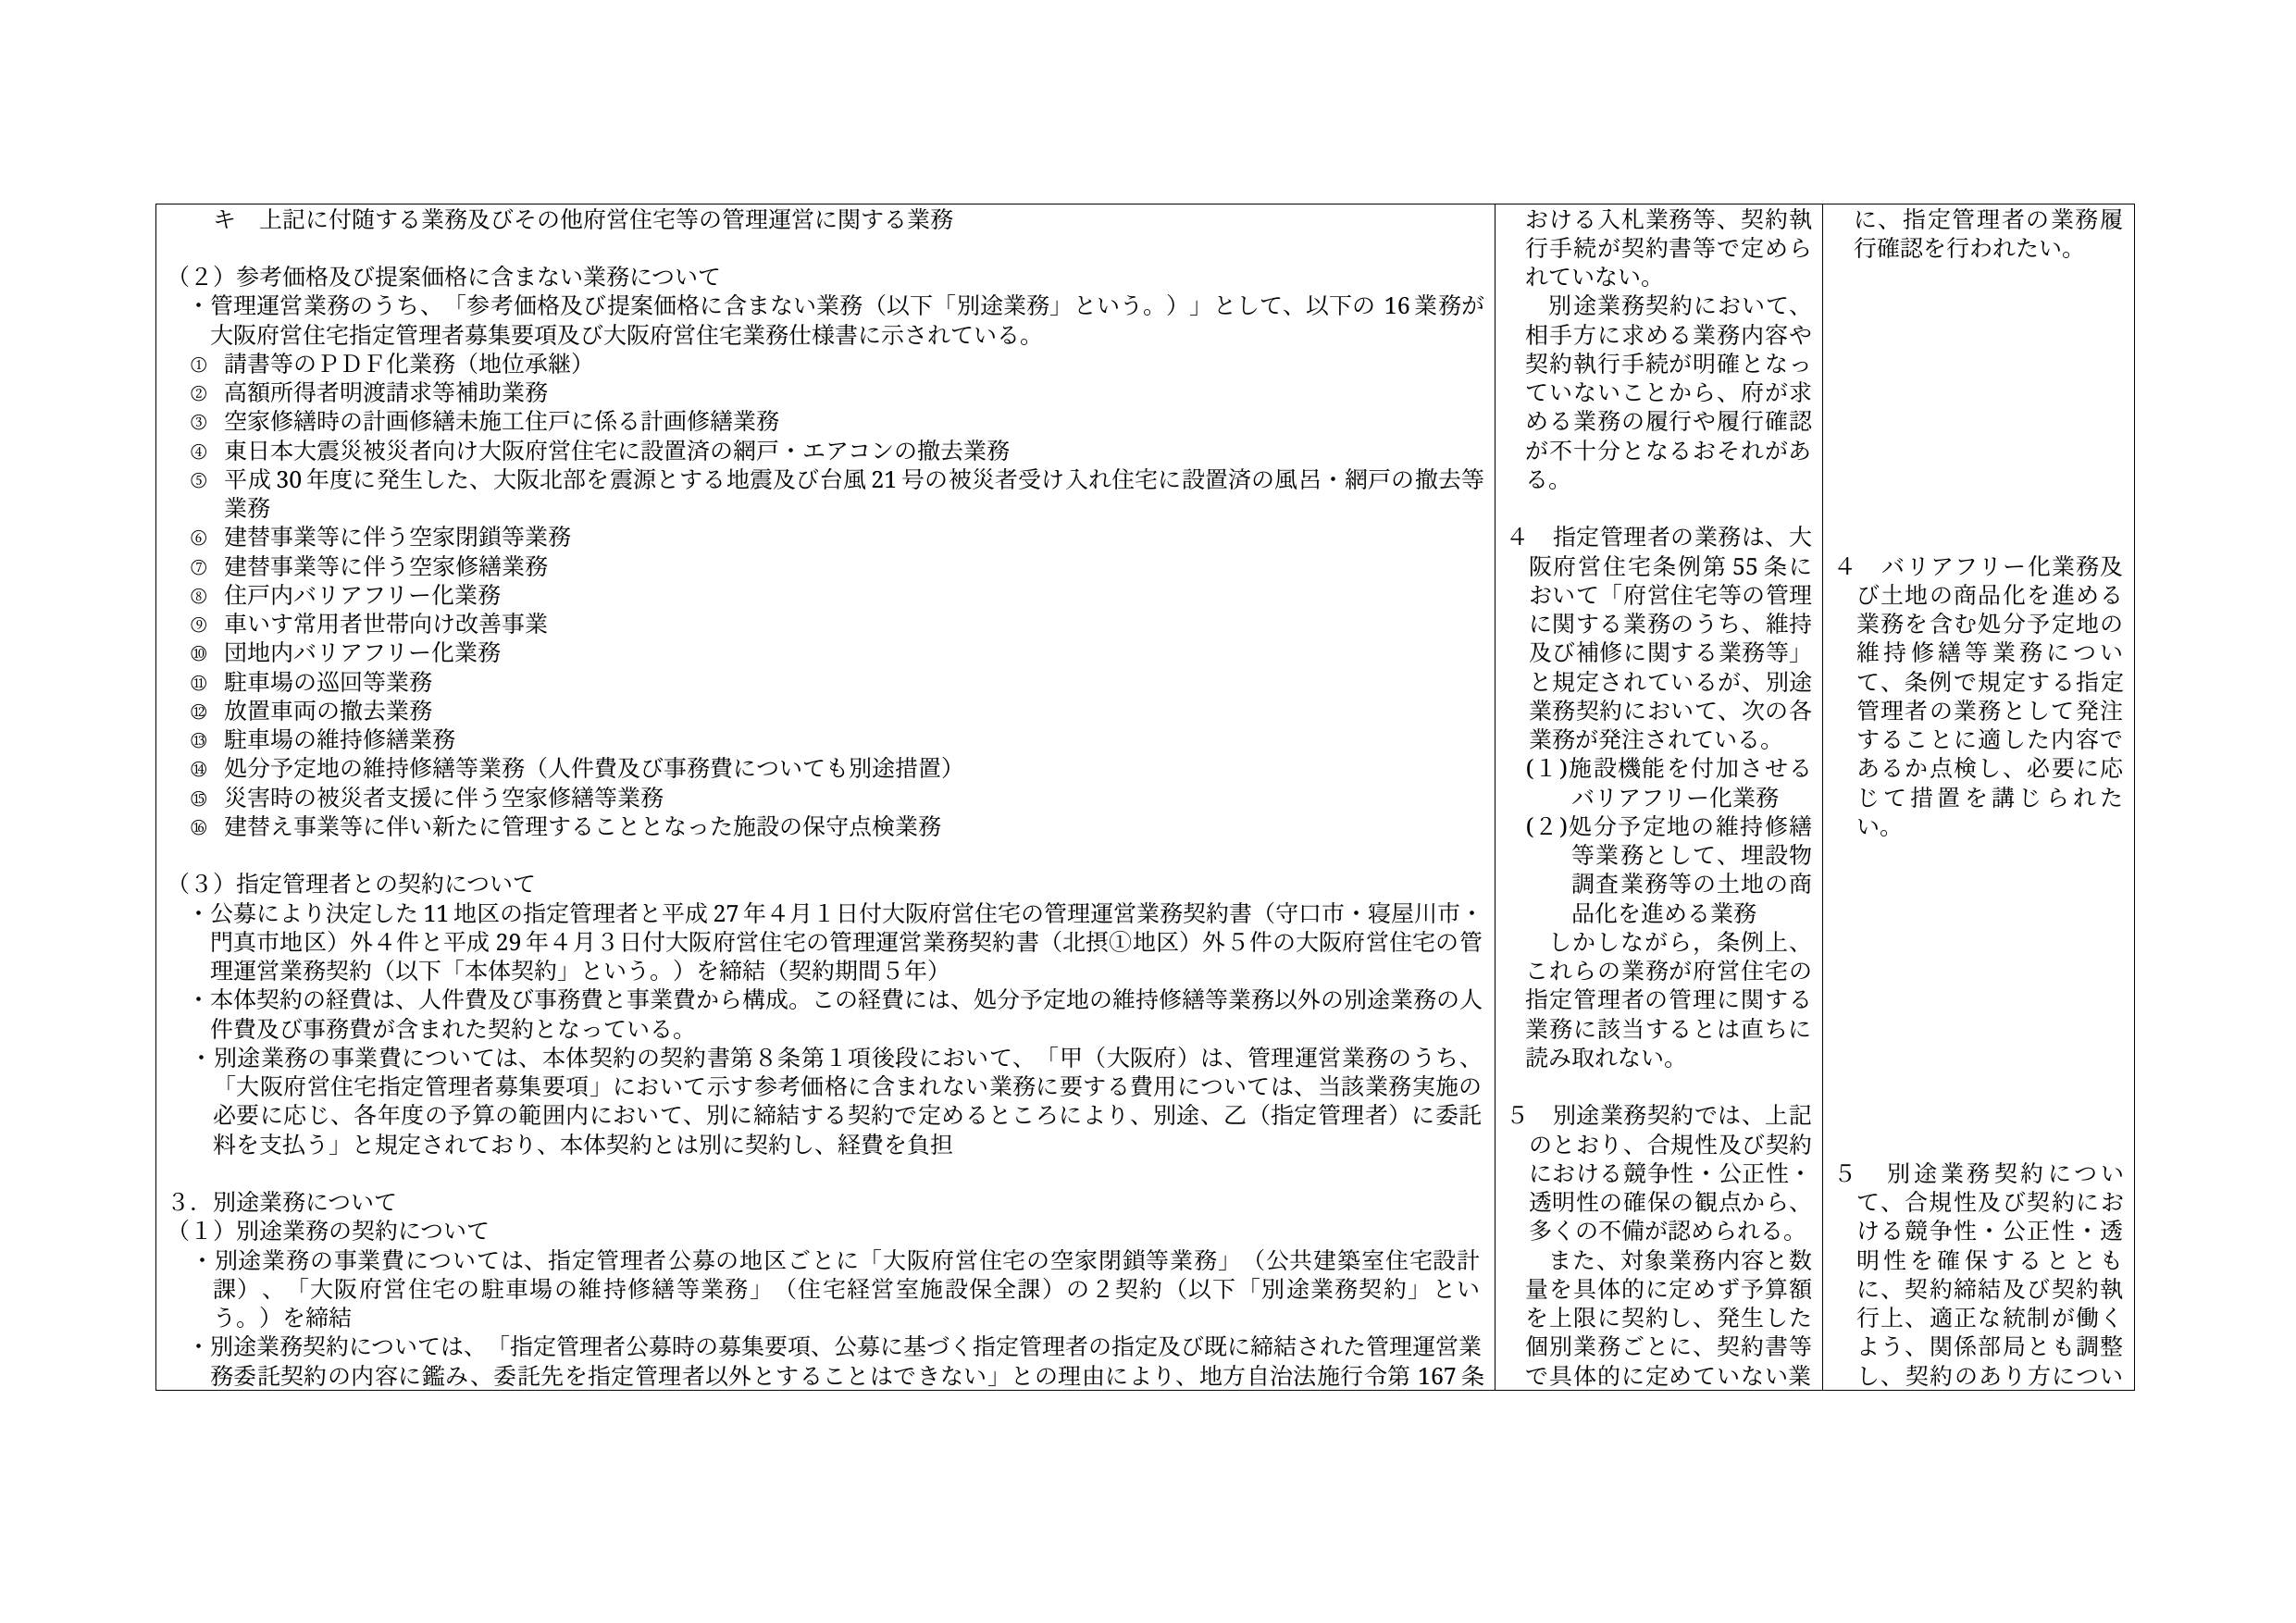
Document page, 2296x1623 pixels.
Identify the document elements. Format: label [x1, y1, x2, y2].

table_cell [1823, 204, 2134, 1390]
table_cell [1496, 204, 1822, 1390]
table_cell [156, 204, 1495, 1390]
